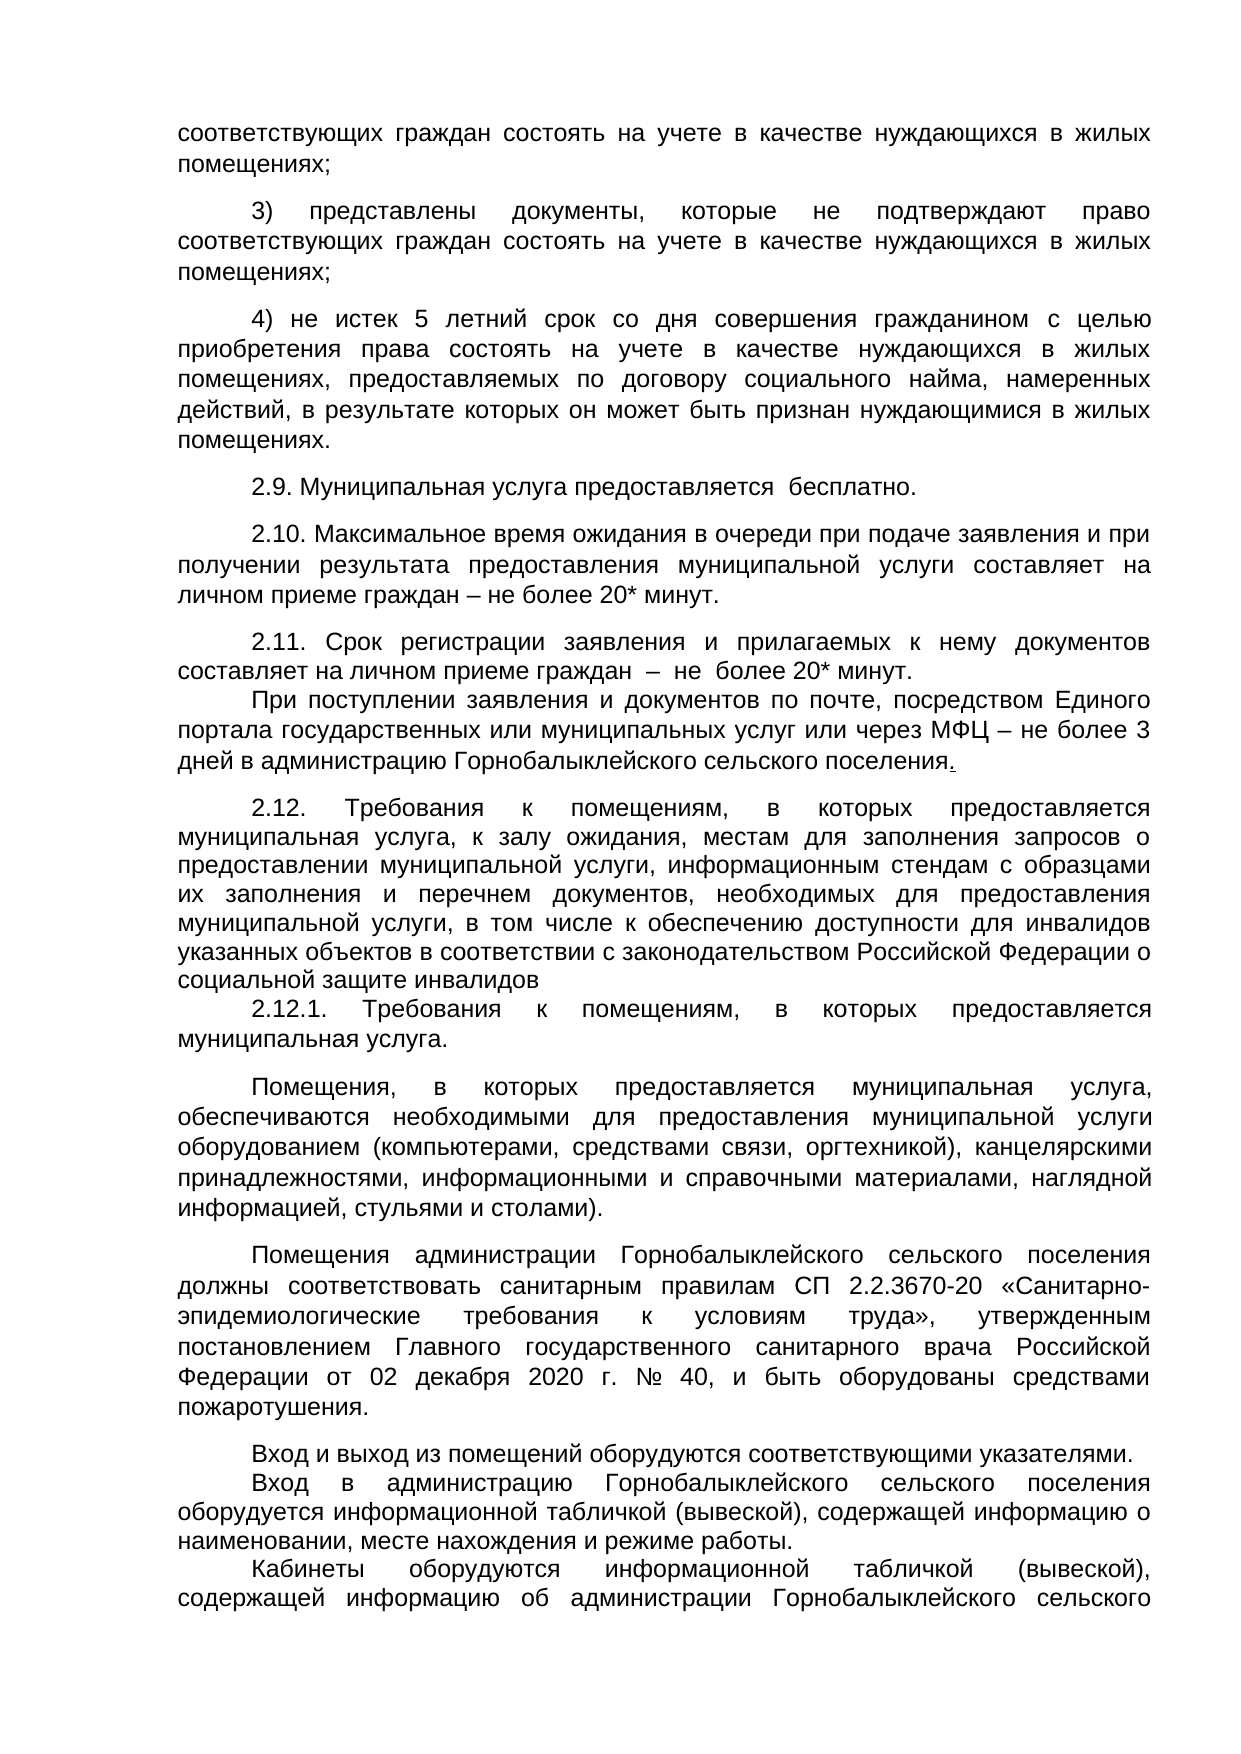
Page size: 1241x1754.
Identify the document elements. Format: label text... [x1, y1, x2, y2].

text 2.12. Требования к помещениям, в которых предоставляется муниципальная услуга, к залу ожидания, местам для заполнения запросов о предоставлении муниципальной услуги, информационным стендам с образцами их заполнения и перечнем документов, необходимых для предоставления муниципальной услуги, в том числе к обеспечению доступности для инвалидов указанных объектов в соответствии с законодательством Российской Федерации о социальной защите инвалидов [177, 793, 1152, 994]
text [177, 118, 1152, 177]
text При поступлении заявления и документов по почте, посредством Единого портала государственных или муниципальных услуг или через МФЦ – не более 3 дней в администрацию Горнобалыклейского сельского поселения. [177, 685, 1152, 774]
text 4) не истек 5 летний срок со дня совершения гражданином с целью приобретения права состоять на учете в качестве нуждающихся в жилых помещениях, предоставляемых по договору социального найма, намеренных действий, в результате которых он может быть признан нуждающимися в жилых помещениях. [177, 303, 1152, 454]
text Помещения, в которых предоставляется муниципальная услуга, обеспечиваются необходимыми для предоставления муниципальной услуги оборудованием (компьютерами, средствами связи, оргтехникой), канцелярскими принадлежностями, информационными и справочными материалами, наглядной информацией, стульями и столами). [177, 1071, 1153, 1222]
text 2.11. Срок регистрации заявления и прилагаемых к нему документов составляет на личном приеме граждан – не более 20* минут. [177, 627, 1152, 685]
text 2.10. Максимальное время ожидания в очереди при подаче заявления и при получении результата предоставления муниципальной услуги составляет на личном приеме граждан – не более 20* минут. [177, 519, 1152, 609]
text 2.12.1. Требования к помещениям, в которых предоставляется муниципальная услуга. [177, 994, 1153, 1053]
text Вход в администрацию Горнобалыклейского сельского поселения оборудуется информационной табличкой (вывеской), содержащей информацию о наименовании, месте нахождения и режиме работы. [177, 1468, 1152, 1554]
text 3) представлены документы, которые не подтверждают право соответствующих граждан состоять на учете в качестве нуждающихся в жилых помещениях; [177, 196, 1152, 285]
text Вход и выход из помещений оборудуются соответствующими указателями. [177, 1439, 1152, 1468]
text 2.9. Муниципальная услуга предоставляется бесплатно. [177, 472, 1152, 501]
text Помещения администрации Горнобалыклейского сельского поселения должны соответствовать санитарным правилам СП 2.2.3670-20 «Санитарно-эпидемиологические требования к условиям труда», утвержденным постановлением Главного государственного санитарного врача Российской Федерации от 02 декабря 2020 г. № 40, и быть оборудованы средствами пожаротушения. [177, 1240, 1152, 1421]
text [177, 1554, 1152, 1612]
